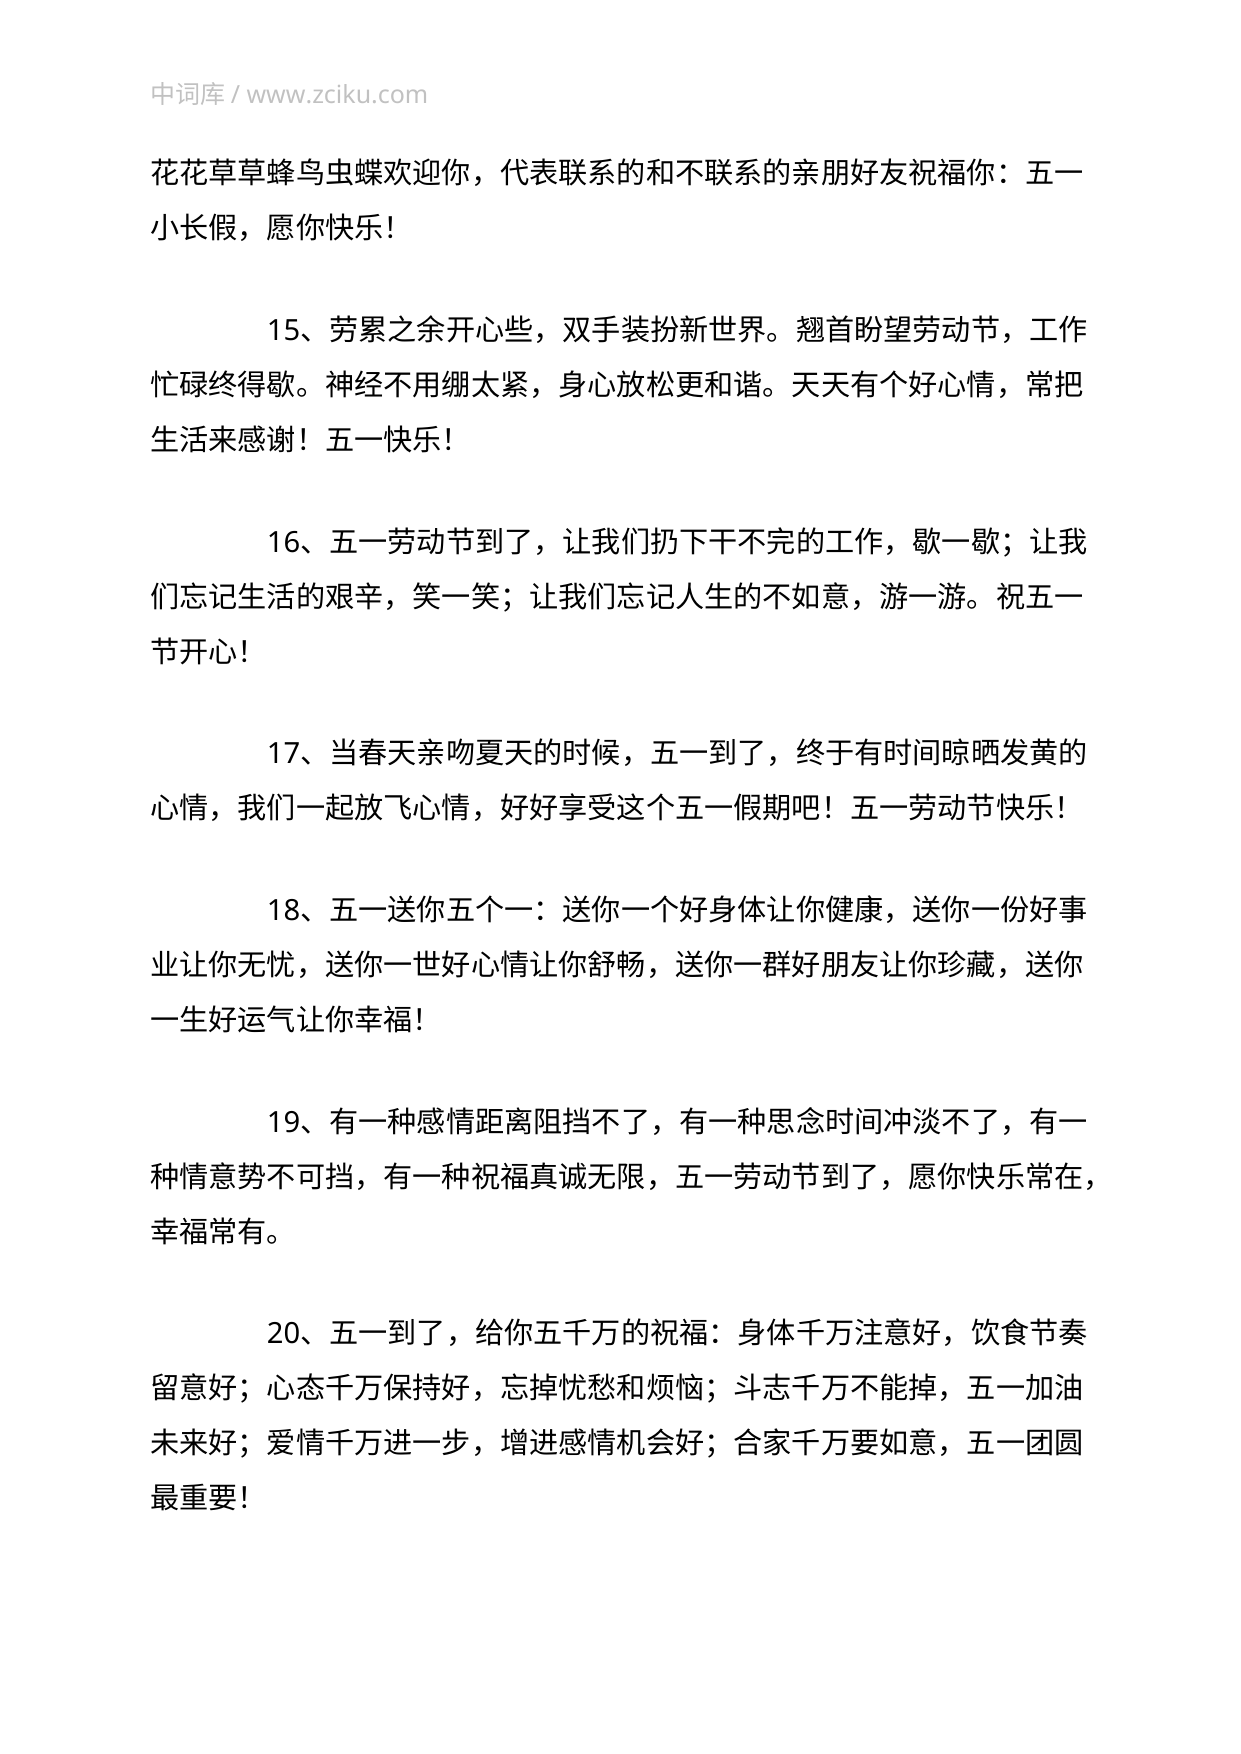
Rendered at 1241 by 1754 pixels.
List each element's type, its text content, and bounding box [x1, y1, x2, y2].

text 17、当春天亲吻夏天的时候，五一到了，终于有时间晾晒发黄的心情，我们一起放飞心情，好好享受这个五一假期吧！五一劳动节快乐！ [150, 730, 1090, 827]
text 18、五一送你五个一：送你一个好身体让你健康，送你一份好事业让你无忧，送你一世好心情让你舒畅，送你一群好朋友让你珍藏，送你一生好运气让你幸福！ [150, 887, 1090, 1039]
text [150, 150, 1090, 247]
text 16、五一劳动节到了，让我们扔下干不完的工作，歇一歇；让我们忘记生活的艰辛，笑一笑；让我们忘记人生的不如意，游一游。祝五一节开心！ [150, 518, 1090, 671]
text 20、五一到了，给你五千万的祝福：身体千万注意好，饮食节奏留意好；心态千万保持好，忘掉忧愁和烦恼；斗志千万不能掉，五一加油未来好；爱情千万进一步，增进感情机会好；合家千万要如意，五一团圆最重要！ [150, 1310, 1090, 1517]
text 19、有一种感情距离阻挡不了，有一种思念时间冲淡不了，有一种情意势不可挡，有一种祝福真诚无限，五一劳动节到了，愿你快乐常在，幸福常有。 [150, 1098, 1090, 1251]
text 15、劳累之余开心些，双手装扮新世界。翘首盼望劳动节，工作忙碌终得歇。神经不用绷太紧，身心放松更和谐。天天有个好心情，常把生活来感谢！五一快乐！ [150, 307, 1090, 459]
